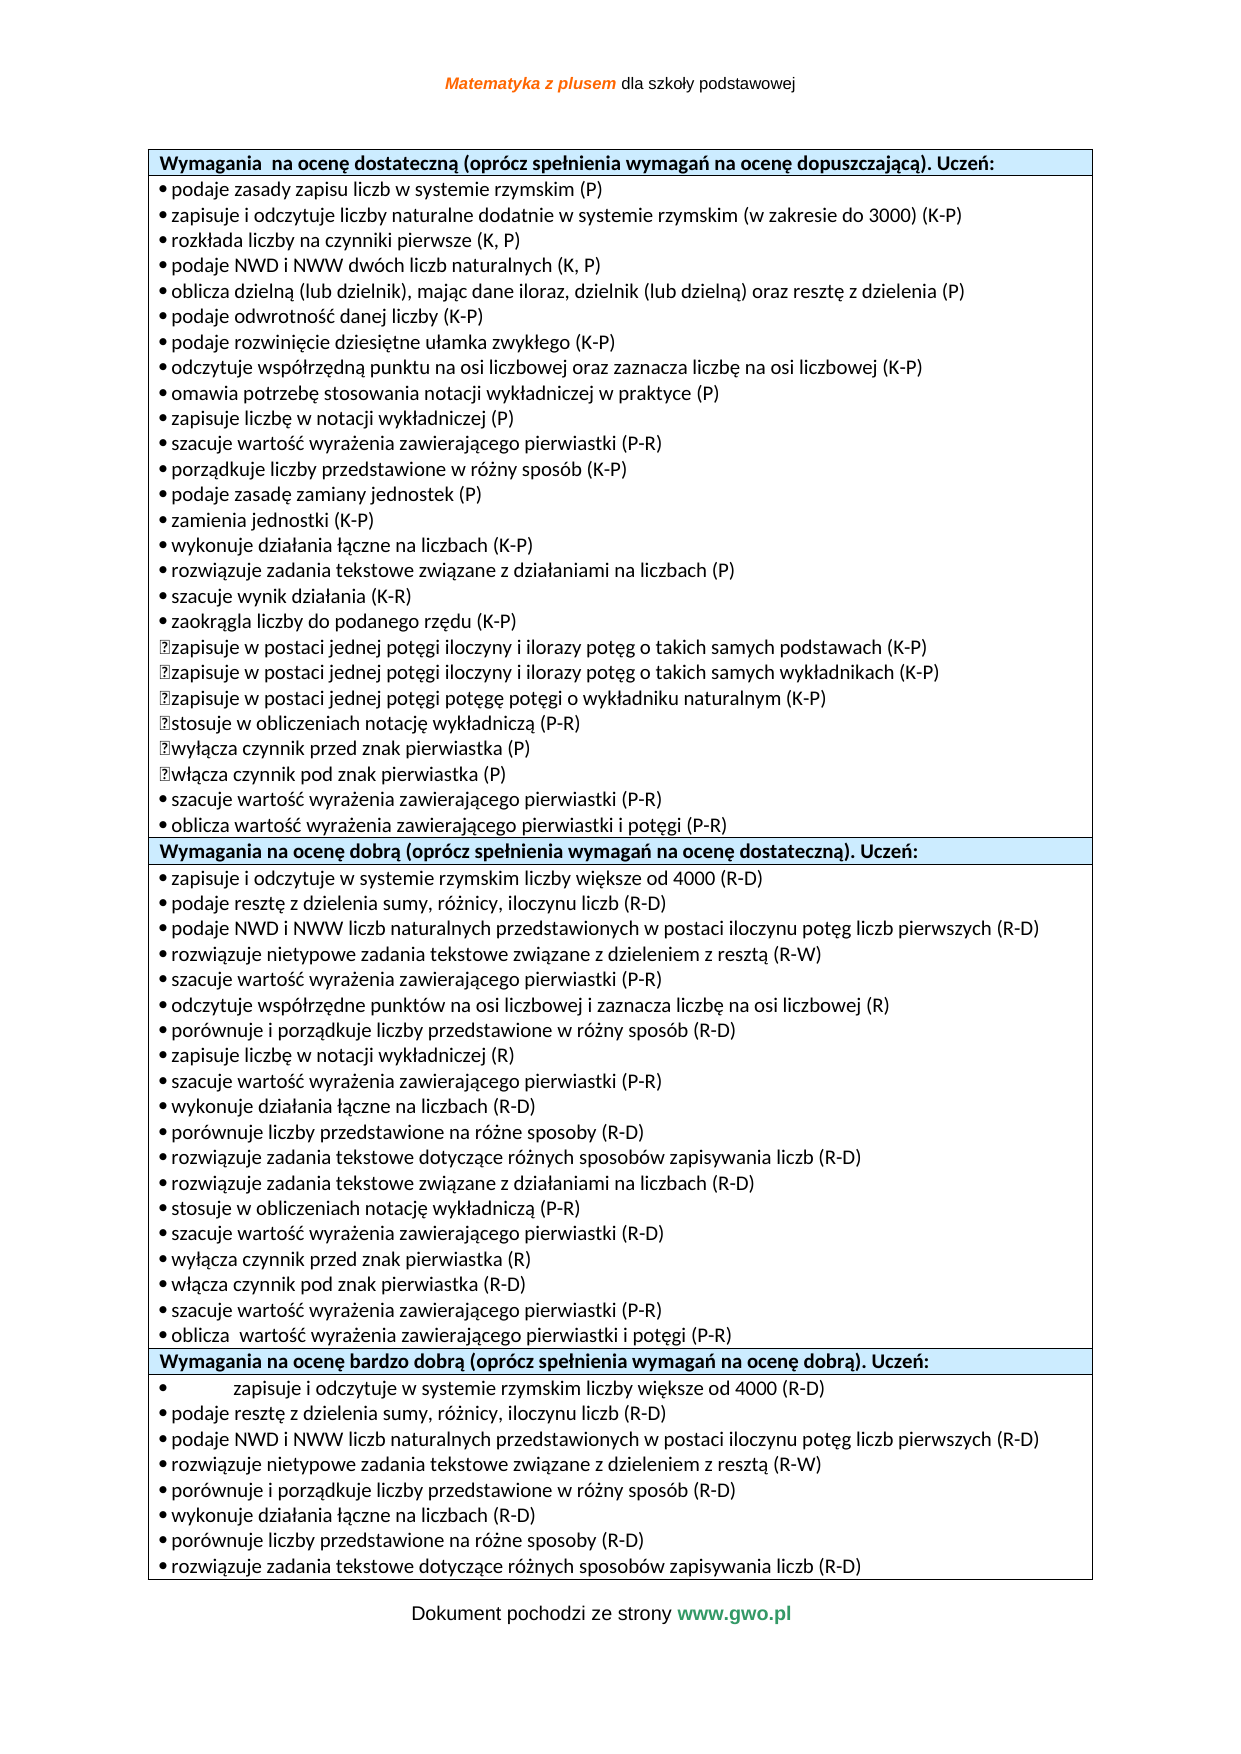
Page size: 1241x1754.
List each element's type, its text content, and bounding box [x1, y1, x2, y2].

table_cell Wymagania na ocenę dobrą (oprócz spełnienia wymagań na ocenę dostateczną). Uczeń: [149, 838, 1092, 864]
table_cell Wymagania na ocenę bardzo dobrą (oprócz spełnienia wymagań na ocenę dobrą). Uczeń: [149, 1349, 1092, 1374]
table_cell Wymagania na ocenę dostateczną (oprócz spełnienia wymagań na ocenę dopuszczającą). Uczeń: [149, 150, 1092, 175]
table_cell podaje zasady zapisu liczb w systemie rzymskim (P) zapisuje i odczytuje liczby naturalne dodatnie w systemie rzymskim (w zakresie do 3000) (K-P) rozkłada liczby na czynniki pierwsze (K, P) podaje NWD i NWW dwóch liczb naturalnych (K, P) oblicza dzielną (lub dzielnik), mając dane iloraz, dzielnik (lub dzielną) oraz resztę z dzielenia (P) podaje odwrotność danej liczby (K-P) podaje rozwinięcie dziesiętne ułamka zwykłego (K-P) odczytuje współrzędną punktu na osi liczbowej oraz zaznacza liczbę na osi liczbowej (K-P) omawia potrzebę stosowania notacji wykładniczej w praktyce (P) zapisuje liczbę w notacji wykładniczej (P) szacuje wartość wyrażenia zawierającego pierwiastki (P-R) porządkuje liczby przedstawione w różny sposób (K-P) podaje zasadę zamiany jednostek (P) zamienia jednostki (K-P) wykonuje działania łączne na liczbach (K-P) rozwiązuje zadania tekstowe związane z działaniami na liczbach (P) szacuje wynik działania (K-R) zaokrągla liczby do podanego rzędu (K-P) zapisuje w postaci jednej potęgi iloczyny i ilorazy potęg o takich samych podstawach (K-P) zapisuje w postaci jednej potęgi iloczyny i ilorazy potęg o takich samych wykładnikach (K-P) zapisuje w postaci jednej potęgi potęgę potęgi o wykładniku naturalnym (K-P) stosuje w obliczeniach notację wykładniczą (P-R) wyłącza czynnik przed znak pierwiastka (P) włącza czynnik pod znak pierwiastka (P) szacuje wartość wyrażenia zawierającego pierwiastki (P-R) oblicza wartość wyrażenia zawierającego pierwiastki i potęgi (P-R) [149, 176, 1092, 837]
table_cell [149, 1375, 1092, 1578]
table_cell zapisuje i odczytuje w systemie rzymskim liczby większe od 4000 (R-D) podaje resztę z dzielenia sumy, różnicy, iloczynu liczb (R-D) podaje NWD i NWW liczb naturalnych przedstawionych w postaci iloczynu potęg liczb pierwszych (R-D) rozwiązuje nietypowe zadania tekstowe związane z dzieleniem z resztą (R-W) szacuje wartość wyrażenia zawierającego pierwiastki (P-R) odczytuje współrzędne punktów na osi liczbowej i zaznacza liczbę na osi liczbowej (R) porównuje i porządkuje liczby przedstawione w różny sposób (R-D) zapisuje liczbę w notacji wykładniczej (R) szacuje wartość wyrażenia zawierającego pierwiastki (P-R) wykonuje działania łączne na liczbach (R-D) porównuje liczby przedstawione na różne sposoby (R-D) rozwiązuje zadania tekstowe dotyczące różnych sposobów zapisywania liczb (R-D) rozwiązuje zadania tekstowe związane z działaniami na liczbach (R-D) stosuje w obliczeniach notację wykładniczą (P-R) szacuje wartość wyrażenia zawierającego pierwiastki (R-D) wyłącza czynnik przed znak pierwiastka (R) włącza czynnik pod znak pierwiastka (R-D) szacuje wartość wyrażenia zawierającego pierwiastki (P-R) oblicza wartość wyrażenia zawierającego pierwiastki i potęgi (P-R) [149, 865, 1092, 1348]
